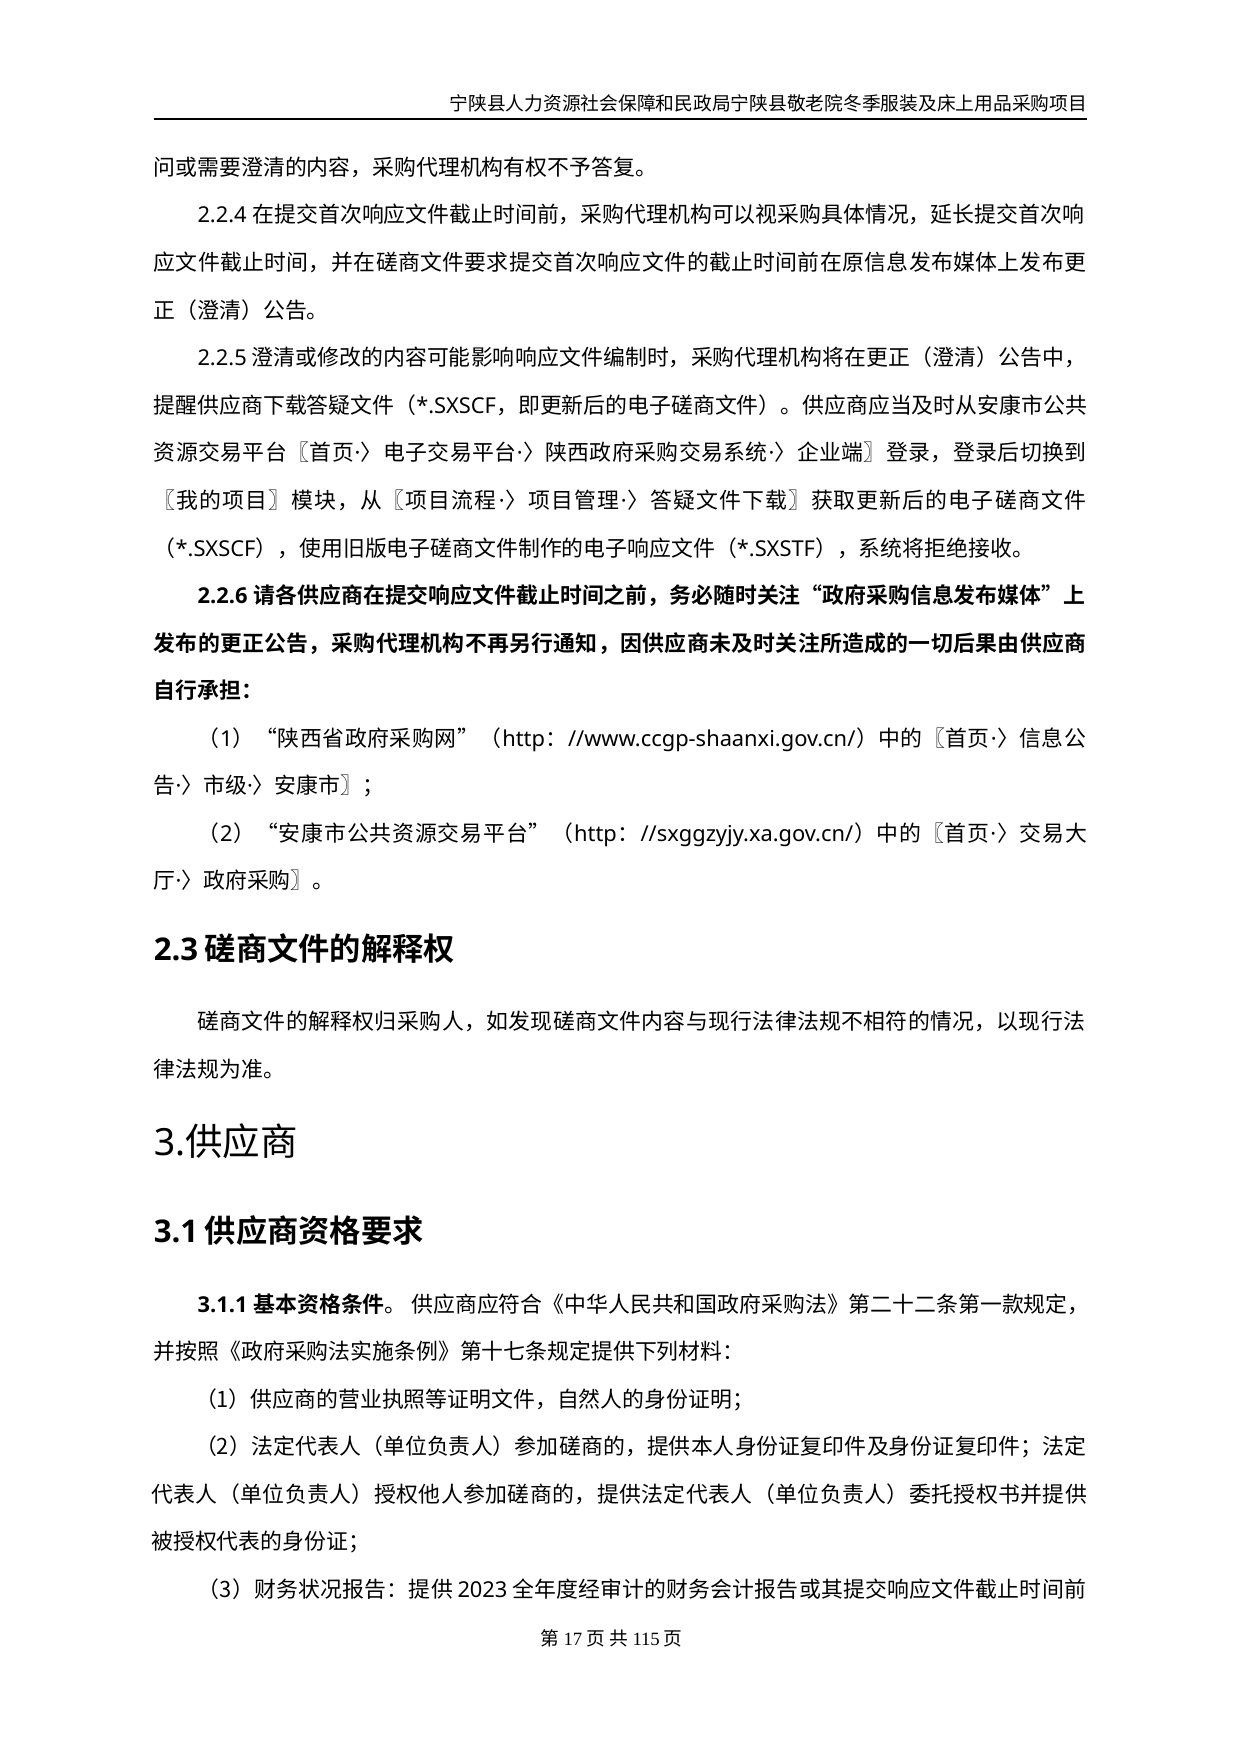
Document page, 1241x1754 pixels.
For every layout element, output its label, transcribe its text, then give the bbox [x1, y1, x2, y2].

text 2.2.4 在提交首次响应文件截止时间前，采购代理机构可以视采购具体情况，延长提交首次响应文件截止时间，并在磋商文件要求提交首次响应文件的截止时间前在原信息发布媒体上发布更正（澄清）公告。 [153, 197, 1087, 324]
text 2.3磋商文件的解释权 [153, 924, 1087, 969]
text （2）法定代表人（单位负责人）参加磋商的，提供本人身份证复印件及身份证复印件；法定代表人（单位负责人）授权他人参加磋商的，提供法定代表人（单位负责人）委托授权书并提供被授权代表的身份证； [151, 1429, 1087, 1556]
text 3.供应商 [153, 1112, 1087, 1166]
text 2.2.5澄清或修改的内容可能影响响应文件编制时，采购代理机构将在更正（澄清）公告中，提醒供应商下载答疑文件（*.SXSCF，即更新后的电子磋商文件）。供应商应当及时从安康市公共资源交易平台〖首页·〉电子交易平台·〉陕西政府采购交易系统·〉企业端〗登录，登录后切换到〖我的项目〗模块，从〖项目流程·〉项目管理·〉答疑文件下载〗获取更新后的电子磋商文件（*.SXSCF），使用旧版电子磋商文件制作的电子响应文件（*.SXSTF），系统将拒绝接收。 [153, 340, 1087, 562]
text 2.2.6 请各供应商在提交响应文件截止时间之前，务必随时关注“政府采购信息发布媒体”上发布的更正公告，采购代理机构不再另行通知，因供应商未及时关注所造成的一切后果由供应商自行承担： [153, 578, 1087, 705]
text 3.1供应商资格要求 [153, 1206, 1087, 1251]
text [153, 1572, 1087, 1603]
text 3.1.1 基本资格条件。 供应商应符合《中华人民共和国政府采购法》第二十二条第一款规定，并按照《政府采购法实施条例》第十七条规定提供下列材料： [153, 1287, 1087, 1366]
text （1）供应商的营业执照等证明文件，自然人的身份证明； [151, 1382, 1087, 1413]
text 磋商文件的解释权归采购人，如发现磋商文件内容与现行法律法规不相符的情况，以现行法律法规为准。 [153, 1004, 1087, 1083]
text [153, 150, 1087, 182]
text （2）“安康市公共资源交易平台”（http：//sxggzyjy.xa.gov.cn/）中的〖首页·〉交易大厅·〉政府采购〗。 [153, 816, 1087, 895]
text （1）“陕西省政府采购网”（http：//www.ccgp-shaanxi.gov.cn/）中的〖首页·〉信息公告·〉市级·〉安康市〗； [153, 721, 1087, 800]
